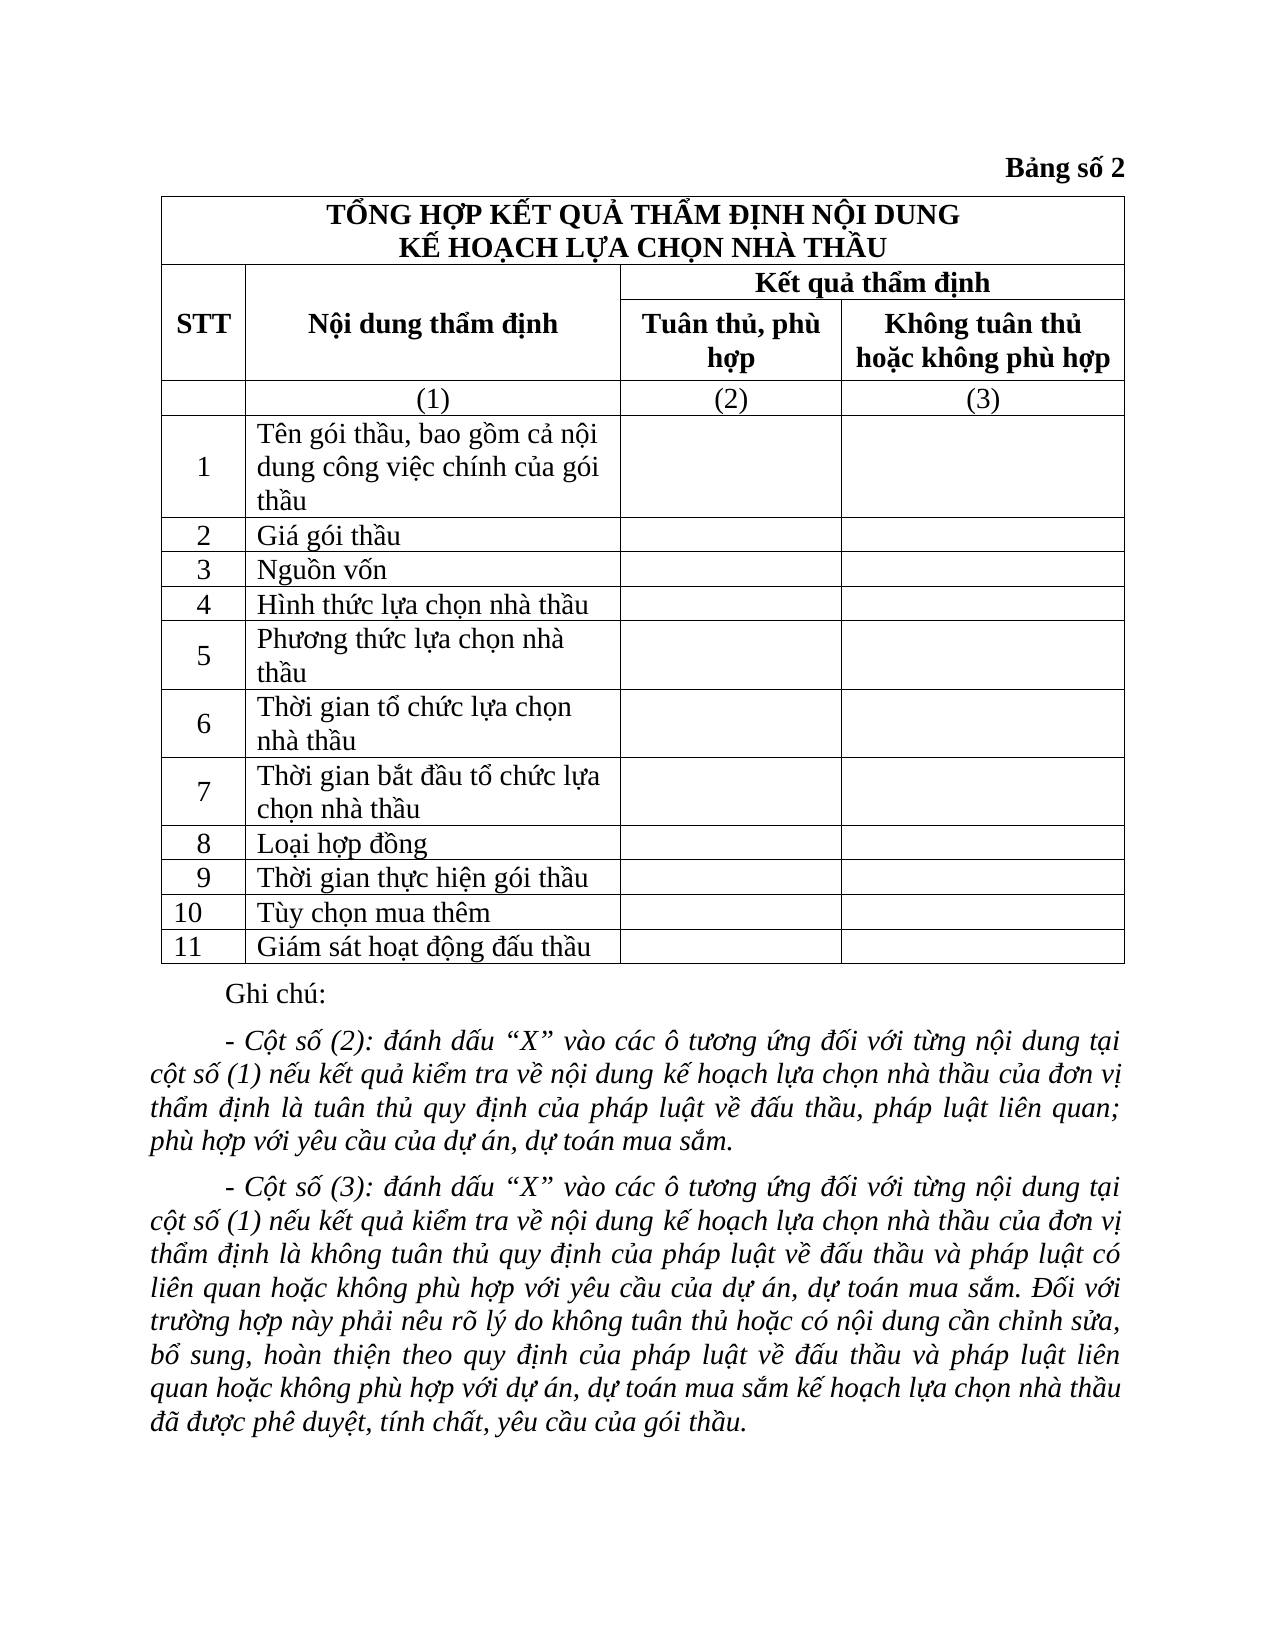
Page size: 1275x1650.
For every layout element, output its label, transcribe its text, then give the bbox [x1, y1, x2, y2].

table_cell Giá gói thầu [246, 518, 620, 551]
table_cell 4 [162, 587, 245, 620]
table_cell (1) [246, 381, 620, 415]
table_cell [842, 416, 1124, 517]
table_cell [621, 930, 841, 963]
table_cell [621, 587, 841, 620]
table_cell Giám sát hoạt động đấu thầu [246, 930, 620, 963]
table_cell [621, 621, 841, 688]
table_cell 1 [162, 416, 245, 517]
table_cell [842, 587, 1124, 620]
table_cell [842, 860, 1124, 894]
table_cell [842, 758, 1124, 825]
table_cell Phương thức lựa chọn nhà thầu [246, 621, 620, 688]
text - Cột số (2): đánh dấu “X” vào các ô tương ứng đối với từng nội dung tại cột số (1) nếu kết quả kiểm tra về nội dung kế hoạch lựa chọn nhà thầu của đơn vị thẩm định là tuân thủ quy định của pháp luật về đấu thầu, pháp luật liên quan; phù hợp với yêu cầu của dự án, dự toán mua sắm. [150, 1023, 1125, 1157]
table_cell 3 [162, 552, 245, 586]
table_cell 2 [162, 518, 245, 551]
table_cell STT [162, 265, 245, 380]
table_cell [842, 895, 1124, 928]
text Ghi chú: [150, 977, 1125, 1010]
table_cell [842, 621, 1124, 688]
table_cell Loại hợp đồng [246, 826, 620, 859]
table_cell 7 [162, 758, 245, 825]
table_cell [162, 381, 245, 415]
table_cell Hình thức lựa chọn nhà thầu [246, 587, 620, 620]
table_cell Thời gian tổ chức lựa chọn nhà thầu [246, 690, 620, 757]
table_cell Kết quả thẩm định [621, 265, 1124, 299]
table_cell Nguồn vốn [246, 552, 620, 586]
table_cell [842, 518, 1124, 551]
text - Cột số (3): đánh dấu “X” vào các ô tương ứng đối với từng nội dung tại cột số (1) nếu kết quả kiểm tra về nội dung kế hoạch lựa chọn nhà thầu của đơn vị thẩm định là không tuân thủ quy định của pháp luật về đấu thầu và pháp luật có liên quan hoặc không phù hợp với yêu cầu của dự án, dự toán mua sắm. Đối với trường hợp này phải nêu rõ lý do không tuân thủ hoặc có nội dung cần chỉnh sửa, bổ sung, hoàn thiện theo quy định của pháp luật về đấu thầu và pháp luật liên quan hoặc không phù hợp với dự án, dự toán mua sắm kế hoạch lựa chọn nhà thầu đã được phê duyệt, tính chất, yêu cầu của gói thầu. [150, 1169, 1125, 1438]
table_cell Thời gian thực hiện gói thầu [246, 860, 620, 894]
table_cell Tuân thủ, phù hợp [621, 300, 841, 380]
table_cell [621, 416, 841, 517]
table_cell Tên gói thầu, bao gồm cả nội dung công việc chính của gói thầu [246, 416, 620, 517]
table_cell 5 [162, 621, 245, 688]
table_cell Nội dung thẩm định [246, 265, 620, 380]
table_cell [621, 826, 841, 859]
table_cell (2) [621, 381, 841, 415]
table_cell [621, 860, 841, 894]
table_cell Thời gian bắt đầu tổ chức lựa chọn nhà thầu [246, 758, 620, 825]
table_cell 9 [162, 860, 245, 894]
table_cell 11 [162, 930, 245, 963]
table_cell [621, 690, 841, 757]
text Bảng số 2 [150, 150, 1125, 183]
table_cell 6 [162, 690, 245, 757]
table_cell (3) [842, 381, 1124, 415]
table_cell [842, 826, 1124, 859]
table_cell [842, 930, 1124, 963]
table_cell Tùy chọn mua thêm [246, 895, 620, 928]
table_cell [842, 552, 1124, 586]
table_cell 10 [162, 895, 245, 928]
table_header TỔNG HỢP KẾT QUẢ THẨM ĐỊNH NỘI DUNG KẾ HOẠCH LỰA CHỌN NHÀ THẦU [162, 197, 1124, 264]
table_cell [621, 552, 841, 586]
table_cell 8 [162, 826, 245, 859]
table_cell Không tuân thủ hoặc không phù hợp [842, 300, 1124, 380]
table_cell [621, 895, 841, 928]
table_cell [621, 758, 841, 825]
table_cell [621, 518, 841, 551]
table_cell [842, 690, 1124, 757]
